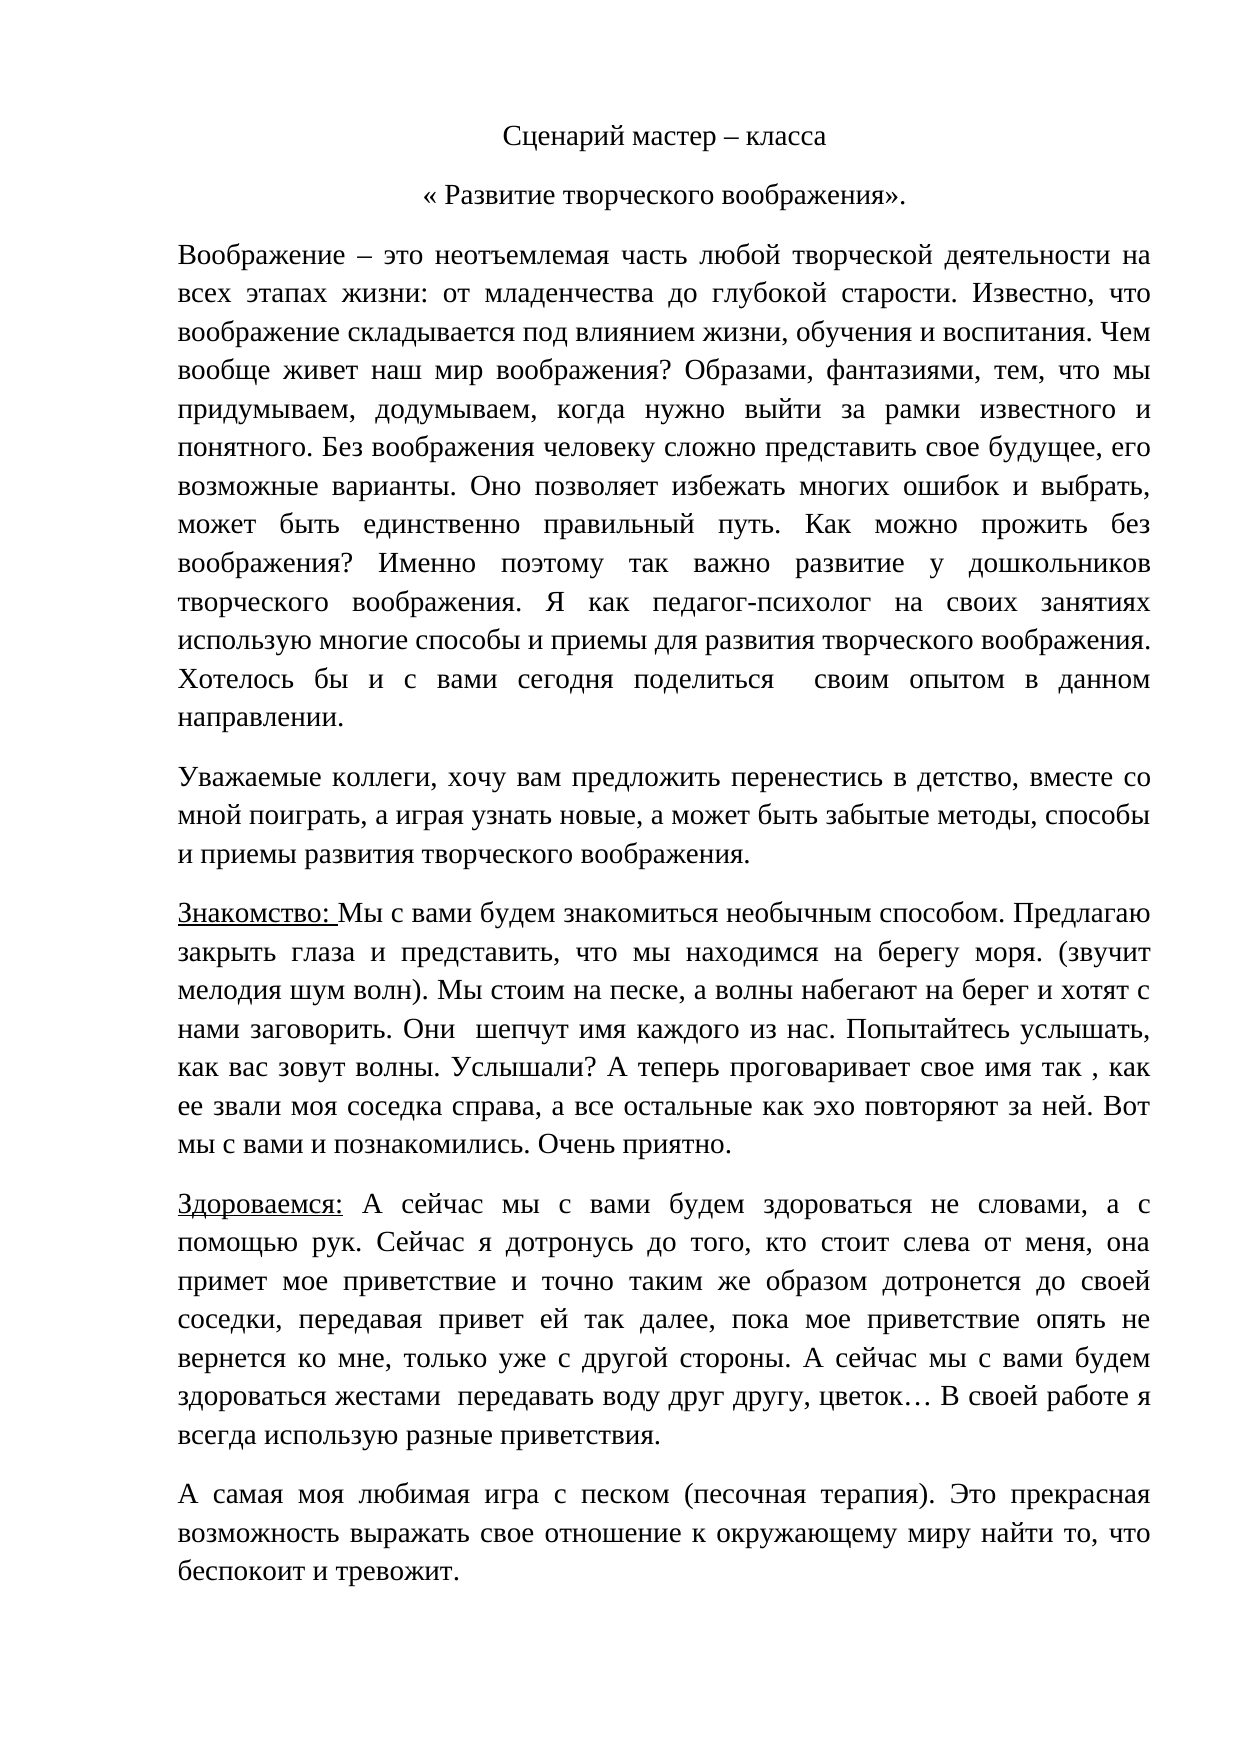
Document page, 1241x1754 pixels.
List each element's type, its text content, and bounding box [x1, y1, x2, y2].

text А самая моя любимая игра с песком (песочная терапия). Это прекрасная возможность выражать свое отношение к окружающему миру найти то, что беспокоит и тревожит. [177, 1476, 1152, 1587]
text Уважаемые коллеги, хочу вам предложить перенестись в детство, вместе со мной поиграть, а играя узнать новые, а может быть забытые методы, способы и приемы развития творческого воображения. [177, 759, 1152, 869]
text Здороваемся: А сейчас мы с вами будем здороваться не словами, а с помощью рук. Сейчас я дотронусь до того, кто стоит слева от меня, она примет мое приветствие и точно таким же образом дотронется до своей соседки, передавая привет ей так далее, пока мое приветствие опять не вернется ко мне, только уже с другой стороны. А сейчас мы с вами будем здороваться жестами передавать воду друг другу, цветок… В своей работе я всегда использую разные приветствия. [177, 1186, 1152, 1451]
text Сценарий мастер – класса [177, 118, 1152, 152]
text Знакомство: Мы с вами будем знакомиться необычным способом. Предлагаю закрыть глаза и представить, что мы находимся на берегу моря. (звучит мелодия шум волн). Мы стоим на песке, а волны набегают на берег и хотят с нами заговорить. Они шепчут имя каждого из нас. Попытайтесь услышать, как вас зовут волны. Услышали? А теперь проговаривает свое имя так , как ее звали моя соседка справа, а все остальные как эхо повторяют за ней. Вот мы с вами и познакомились. Очень приятно. [177, 895, 1152, 1160]
text Воображение – это неотъемлемая часть любой творческой деятельности на всех этапах жизни: от младенчества до глубокой старости. Известно, что воображение складывается под влиянием жизни, обучения и воспитания. Чем вообще живет наш мир воображения? Образами, фантазиями, тем, что мы придумываем, додумываем, когда нужно выйти за рамки известного и понятного. Без воображения человеку сложно представить свое будущее, его возможные варианты. Оно позволяет избежать многих ошибок и выбрать, может быть единственно правильный путь. Как можно прожить без воображения? Именно поэтому так важно развитие у дошкольников творческого воображения. Я как педагог-психолог на своих занятиях использую многие способы и приемы для развития творческого воображения. Хотелось бы и с вами сегодня поделиться своим опытом в данном направлении. [177, 237, 1152, 733]
text « Развитие творческого воображения». [177, 177, 1152, 211]
